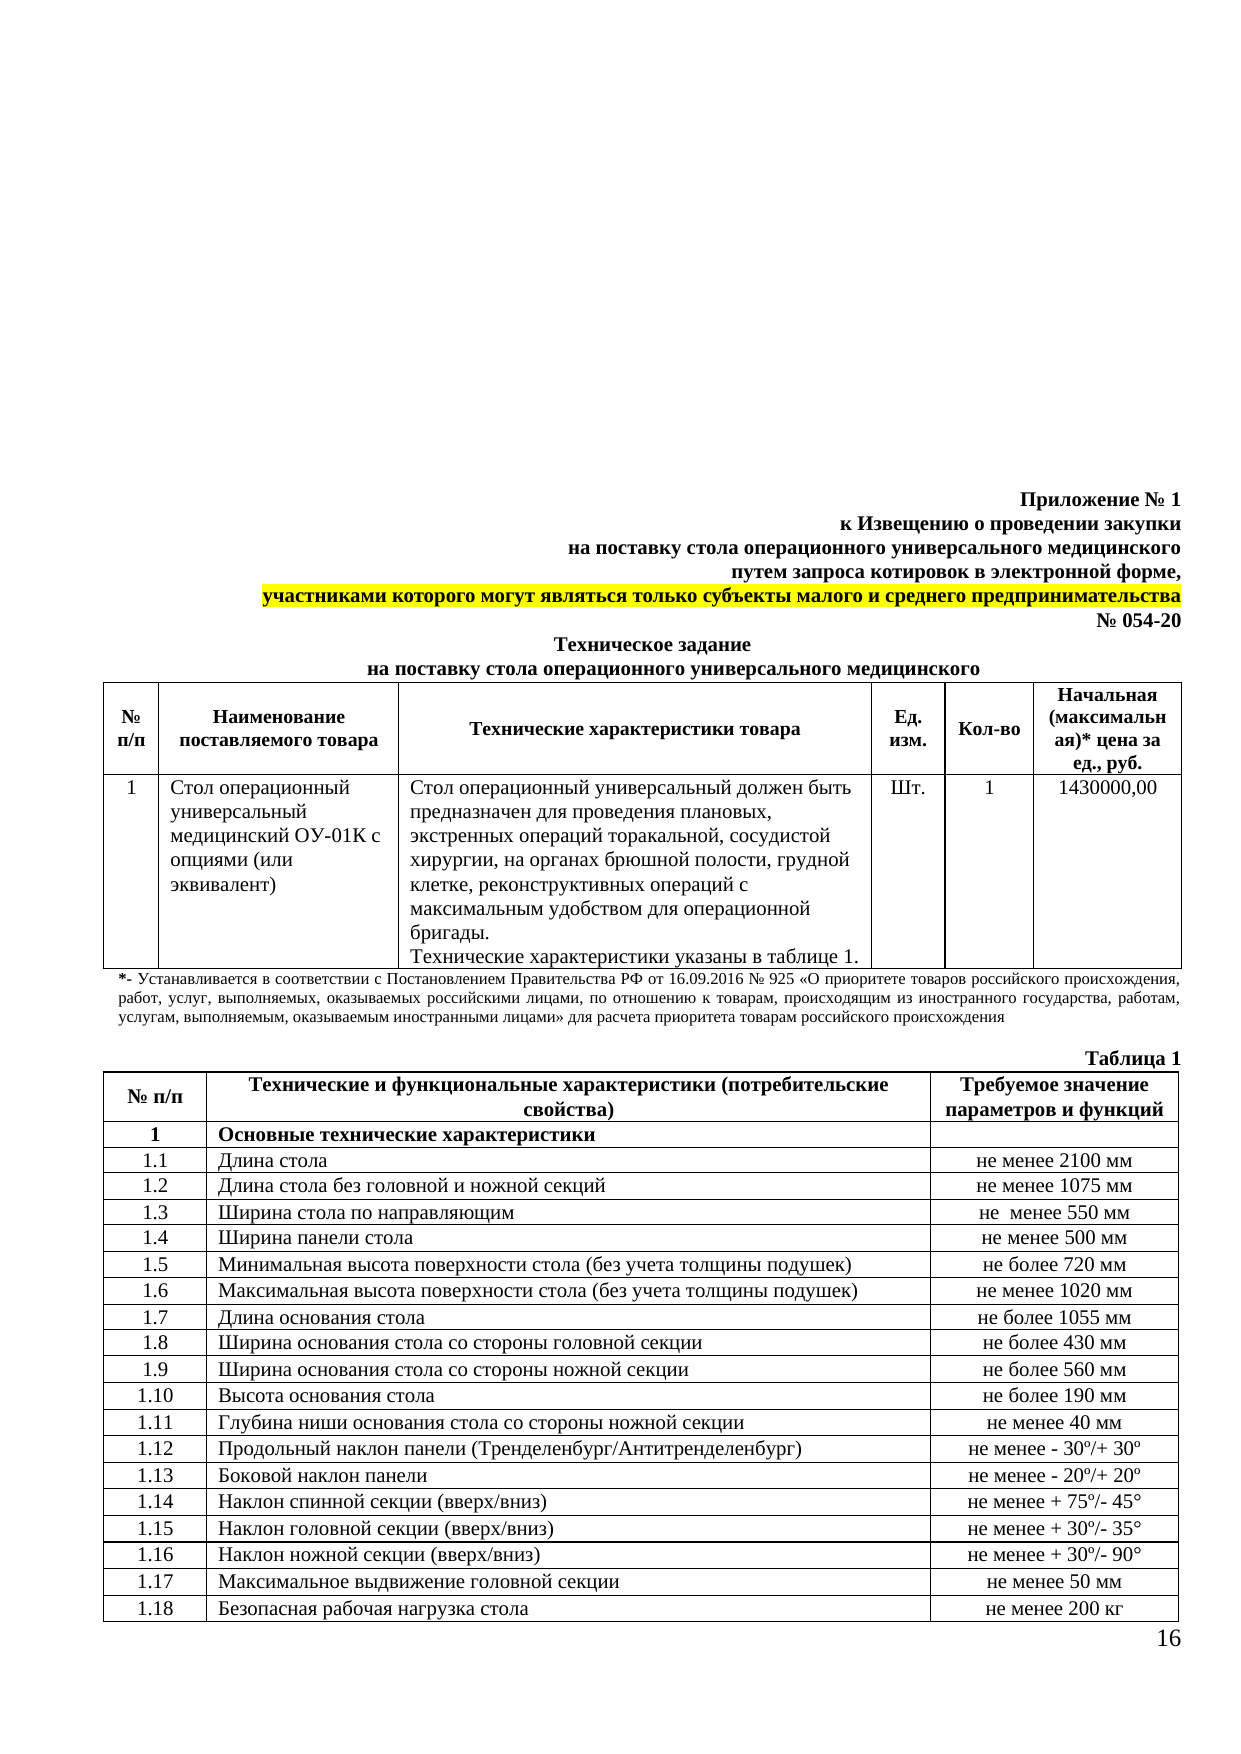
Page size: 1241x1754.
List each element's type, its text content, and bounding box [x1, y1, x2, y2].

table_cell Безопасная рабочая нагрузка стола [207, 1596, 930, 1621]
table_cell 1.10 [104, 1383, 206, 1408]
table_cell Стол операционный универсальный должен быть предназначен для проведения плановых, экстренных операций торакальной, сосудистой хирургии, на органах брюшной полости, грудной клетке, реконструктивных операций с максимальным удобством для операционной бригады. Технические характеристики указаны в таблице 1. [399, 775, 871, 968]
table_header Кол-во [946, 683, 1033, 774]
text Приложение № 1 [118, 487, 1181, 511]
table_cell Максимальное выдвижение головной секции [207, 1569, 930, 1594]
table_cell 1 [104, 1122, 206, 1147]
text к Извещению о проведении закупки [118, 511, 1181, 535]
table_header Технические и функциональные характеристики (потребительские свойства) [207, 1073, 930, 1121]
table_cell Высота основания стола [207, 1383, 930, 1408]
table_cell 1.11 [104, 1410, 206, 1435]
table_cell Ширина панели стола [207, 1225, 930, 1251]
text на поставку стола операционного универсального медицинского [118, 535, 1181, 559]
table_cell 1 [946, 775, 1033, 968]
table_cell Максимальная высота поверхности стола (без учета толщины подушек) [207, 1278, 930, 1304]
text № 054-20 [118, 607, 1181, 632]
table_header Начальная (максимальная)* цена за ед., руб. [1034, 683, 1181, 774]
table_header № п/п [104, 683, 158, 774]
table_cell не менее 2100 мм [931, 1148, 1178, 1172]
table_cell Основные технические характеристики [207, 1122, 930, 1147]
table_cell Боковой наклон панели [207, 1463, 930, 1488]
table_cell не более 430 мм [931, 1330, 1178, 1355]
table_cell Ширина стола по направляющим [207, 1200, 930, 1224]
table_cell Наклон головной секции (вверх/вниз) [207, 1516, 930, 1541]
table_cell Наклон ножной секции (вверх/вниз) [207, 1543, 930, 1568]
table_cell 1.6 [104, 1278, 206, 1304]
table_cell 1.3 [104, 1200, 206, 1224]
table_cell Стол операционный универсальный медицинский ОУ-01К с опциями (или эквивалент) [159, 775, 398, 968]
table_cell 1430000,00 [1034, 775, 1181, 968]
table_cell не менее 550 мм [931, 1200, 1178, 1224]
table_cell 1.2 [104, 1173, 206, 1199]
table_cell Ширина основания стола со стороны головной секции [207, 1330, 930, 1355]
table_cell Глубина ниши основания стола со стороны ножной секции [207, 1410, 930, 1435]
table_cell 1.8 [104, 1330, 206, 1355]
table_cell Длина стола без головной и ножной секций [207, 1173, 930, 1199]
table_header № п/п [104, 1073, 206, 1121]
table_cell не менее + 30º/- 90° [931, 1543, 1178, 1568]
table_cell 1.12 [104, 1436, 206, 1462]
table_cell Наклон спинной секции (вверх/вниз) [207, 1489, 930, 1515]
table_cell Длина основания стола [207, 1305, 930, 1329]
table_cell не менее + 75º/- 45° [931, 1489, 1178, 1515]
text на поставку стола операционного универсального медицинского [126, 656, 1181, 680]
table_cell 1.18 [104, 1596, 206, 1621]
table_cell не менее 500 мм [931, 1225, 1178, 1251]
text участниками которого могут являться только субъекты малого и среднего предпринимательства [118, 583, 1181, 607]
table_header Требуемое значение параметров и функций [931, 1073, 1178, 1121]
text Техническое задание [118, 632, 1181, 656]
table_cell 1 [104, 775, 158, 968]
table_cell Длина стола [207, 1148, 930, 1172]
table_cell 1.9 [104, 1356, 206, 1382]
table_cell 1.5 [104, 1252, 206, 1277]
table_cell Минимальная высота поверхности стола (без учета толщины подушек) [207, 1252, 930, 1277]
table_cell не менее - 20º/+ 20º [931, 1463, 1178, 1488]
table_cell не более 560 мм [931, 1356, 1178, 1382]
table_cell не менее 200 кг [931, 1596, 1178, 1621]
table_cell 1.14 [104, 1489, 206, 1515]
table_header Технические характеристики товара [399, 683, 871, 774]
table_cell 1.7 [104, 1305, 206, 1329]
table_cell не менее 1020 мм [931, 1278, 1178, 1304]
table_cell 1.13 [104, 1463, 206, 1488]
table_cell 1.16 [104, 1543, 206, 1568]
table_cell не более 1055 мм [931, 1305, 1178, 1329]
table_cell не менее 1075 мм [931, 1173, 1178, 1199]
table_cell не более 190 мм [931, 1383, 1178, 1408]
table_cell не менее + 30º/- 35° [931, 1516, 1178, 1541]
text Таблица 1 [126, 1045, 1181, 1069]
table_cell 1.4 [104, 1225, 206, 1251]
table_cell Продольный наклон панели (Тренделенбург/Антитренделенбург) [207, 1436, 930, 1462]
table_cell 1.17 [104, 1569, 206, 1594]
table_cell 1.15 [104, 1516, 206, 1541]
text *- Устанавливается в соответствии с Постановлением Правительства РФ от 16.09.2016 № 925 «О приоритете товаров российского происхождения, работ, услуг, выполняемых, оказываемых российскими лицами, по отношению к товарам, происходящим из иностранного государства, работам, услугам, выполняемым, оказываемым иностранными лицами» для расчета приоритета товарам российского происхождения [118, 969, 1181, 1026]
text путем запроса котировок в электронной форме, [118, 559, 1181, 583]
table_cell Ширина основания стола со стороны ножной секции [207, 1356, 930, 1382]
table_header Ед. изм. [872, 683, 944, 774]
table_header Наименование поставляемого товара [159, 683, 398, 774]
table_cell не менее - 30º/+ 30º [931, 1436, 1178, 1462]
table_cell не более 720 мм [931, 1252, 1178, 1277]
table_cell 1.1 [104, 1148, 206, 1172]
table_cell [931, 1122, 1178, 1147]
table_cell Шт. [872, 775, 944, 968]
table_cell не менее 50 мм [931, 1569, 1178, 1594]
table_cell не менее 40 мм [931, 1410, 1178, 1435]
